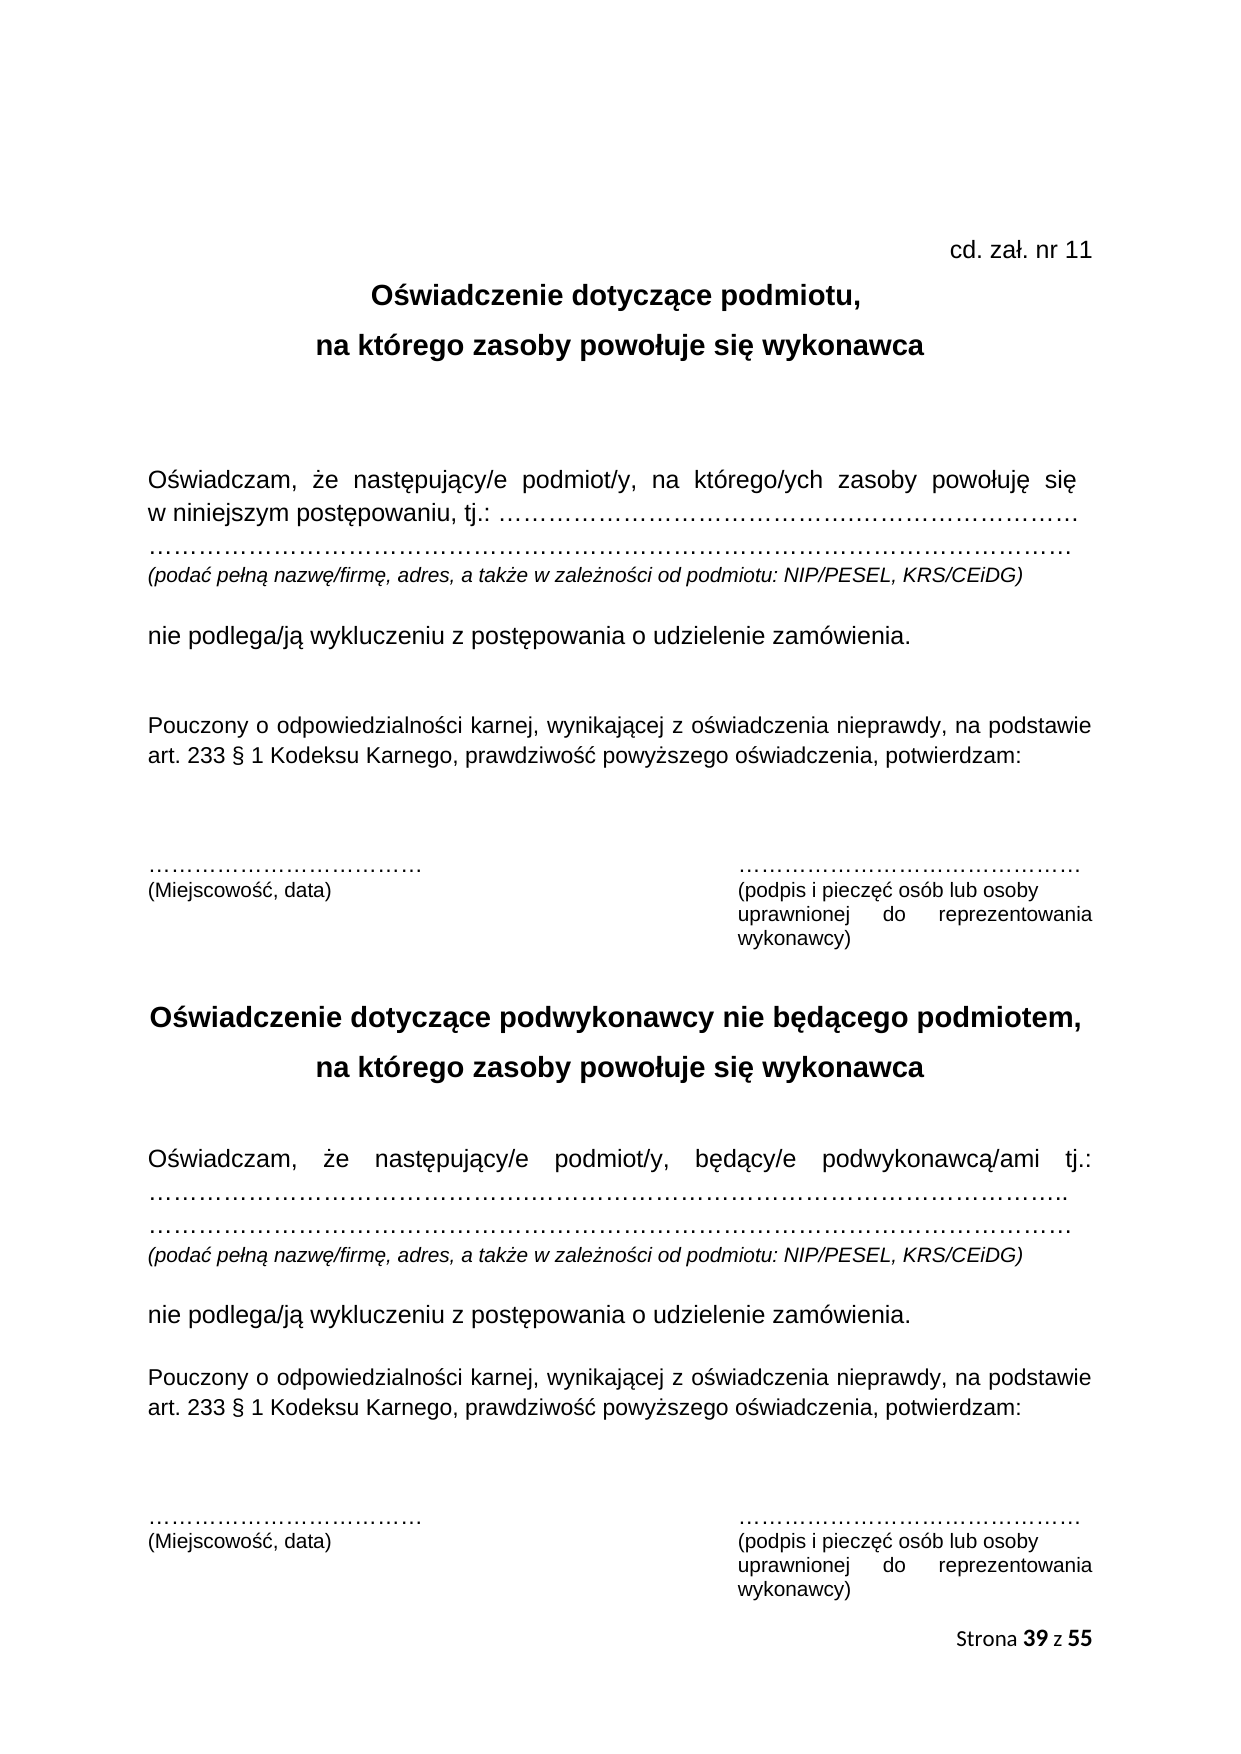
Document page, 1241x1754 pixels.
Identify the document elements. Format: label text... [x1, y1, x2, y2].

text uprawnionej do reprezentowania wykonawcy) [738, 1553, 1093, 1601]
text Oświadczam, że następujący/e podmiot/y, na którego/ych zasoby powołuję się w niniejszym postępowaniu, tj.: …………………………………….……………………… [148, 465, 1093, 526]
text Pouczony o odpowiedzialności karnej, wynikającej z oświadczenia nieprawdy, na podstawie art. 233 § 1 Kodeksu Karnego, prawdziwość powyższego oświadczenia, potwierdzam: [148, 712, 1093, 768]
text nie podlega/ją wykluczeniu z postępowania o udzielenie zamówienia. [148, 621, 1093, 650]
text nie podlega/ją wykluczeniu z postępowania o udzielenie zamówienia. [148, 1300, 1093, 1329]
text Oświadczenie dotyczące podwykonawcy nie będącego podmiotem, na którego zasoby powołuje się wykonawca [148, 1000, 1093, 1084]
text (Miejscowość, data) (podpis i pieczęć osób lub osoby [148, 878, 1093, 902]
text Oświadczam, że następujący/e podmiot/y, będący/e podwykonawcą/ami tj.: ……………………………………….……………………………………………………….. [148, 1144, 1093, 1206]
text (Miejscowość, data) (podpis i pieczęć osób lub osoby [148, 1529, 1093, 1553]
text Oświadczenie dotyczące podmiotu, na którego zasoby powołuje się wykonawca [148, 278, 1093, 362]
text Pouczony o odpowiedzialności karnej, wynikającej z oświadczenia nieprawdy, na podstawie art. 233 § 1 Kodeksu Karnego, prawdziwość powyższego oświadczenia, potwierdzam: [148, 1363, 1093, 1420]
text ………………………………………………………………………………………………… (podać pełną nazwę/firmę, adres, a także w zależności od podmiotu: NIP/PESEL, KRS/CEiDG) [148, 531, 1093, 588]
text uprawnionej do reprezentowania wykonawcy) [738, 902, 1093, 950]
text ……………………………… ……………………………………… [148, 1503, 1093, 1529]
text ……………………………… ……………………………………… [148, 851, 1093, 878]
text cd. zał. nr 11 [148, 235, 1093, 263]
text ………………………………………………………………………………………………… (podać pełną nazwę/firmę, adres, a także w zależności od podmiotu: NIP/PESEL, KRS/CEiDG) [148, 1210, 1093, 1267]
